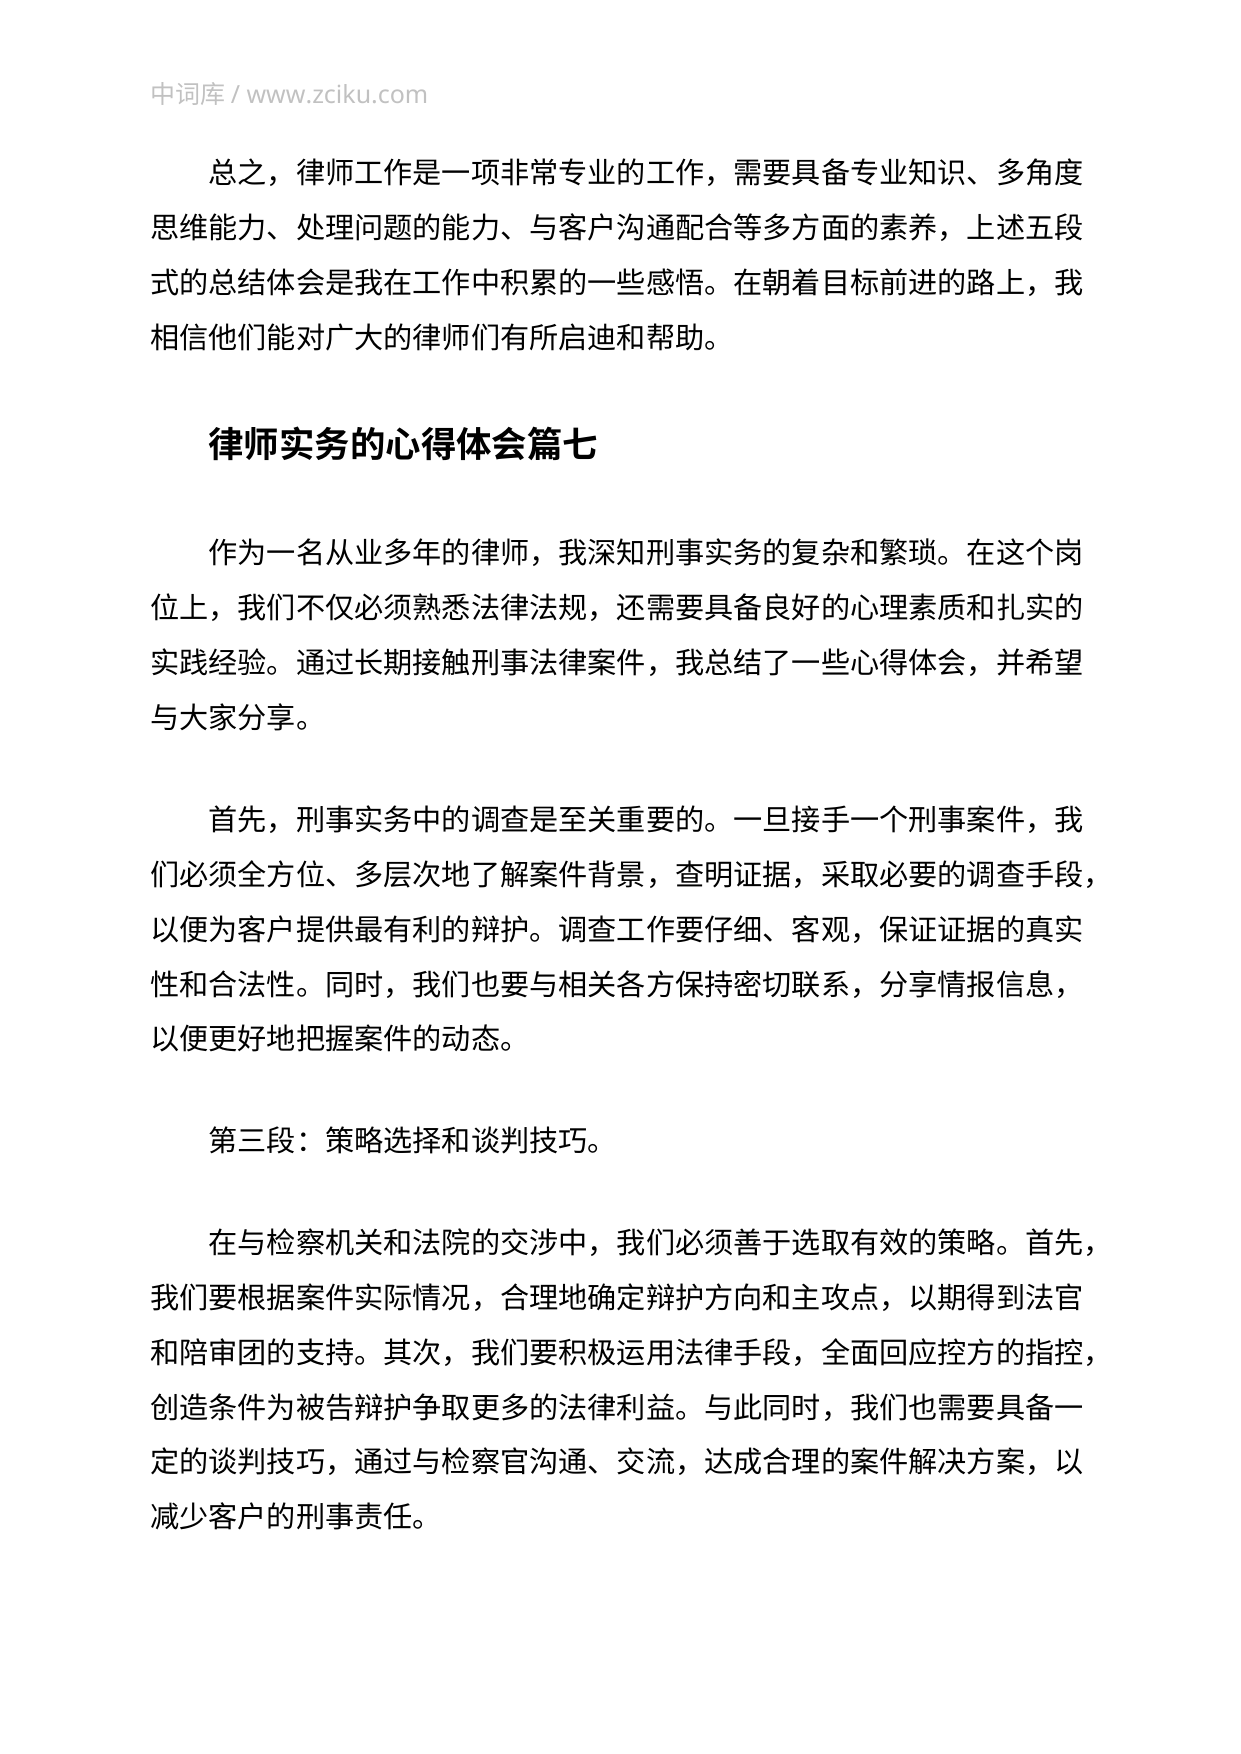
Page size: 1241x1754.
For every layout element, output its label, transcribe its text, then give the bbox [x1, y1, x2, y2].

text 作为一名从业多年的律师，我深知刑事实务的复杂和繁琐。在这个岗位上，我们不仅必须熟悉法律法规，还需要具备良好的心理素质和扎实的实践经验。通过长期接触刑事法律案件，我总结了一些心得体会，并希望与大家分享。 [150, 530, 1090, 737]
text 在与检察机关和法院的交涉中，我们必须善于选取有效的策略。首先，我们要根据案件实际情况，合理地确定辩护方向和主攻点，以期得到法官和陪审团的支持。其次，我们要积极运用法律手段，全面回应控方的指控，创造条件为被告辩护争取更多的法律利益。与此同时，我们也需要具备一定的谈判技巧，通过与检察官沟通、交流，达成合理的案件解决方案，以减少客户的刑事责任。 [150, 1219, 1090, 1536]
text 总之，律师工作是一项非常专业的工作，需要具备专业知识、多角度思维能力、处理问题的能力、与客户沟通配合等多方面的素养，上述五段式的总结体会是我在工作中积累的一些感悟。在朝着目标前进的路上，我相信他们能对广大的律师们有所启迪和帮助。 [150, 150, 1090, 357]
text 律师实务的心得体会篇七 [150, 416, 1090, 468]
text 首先，刑事实务中的调查是至关重要的。一旦接手一个刑事案件，我们必须全方位、多层次地了解案件背景，查明证据，采取必要的调查手段，以便为客户提供最有利的辩护。调查工作要仔细、客观，保证证据的真实性和合法性。同时，我们也要与相关各方保持密切联系，分享情报信息，以便更好地把握案件的动态。 [150, 796, 1090, 1058]
text 第三段：策略选择和谈判技巧。 [150, 1118, 1090, 1160]
